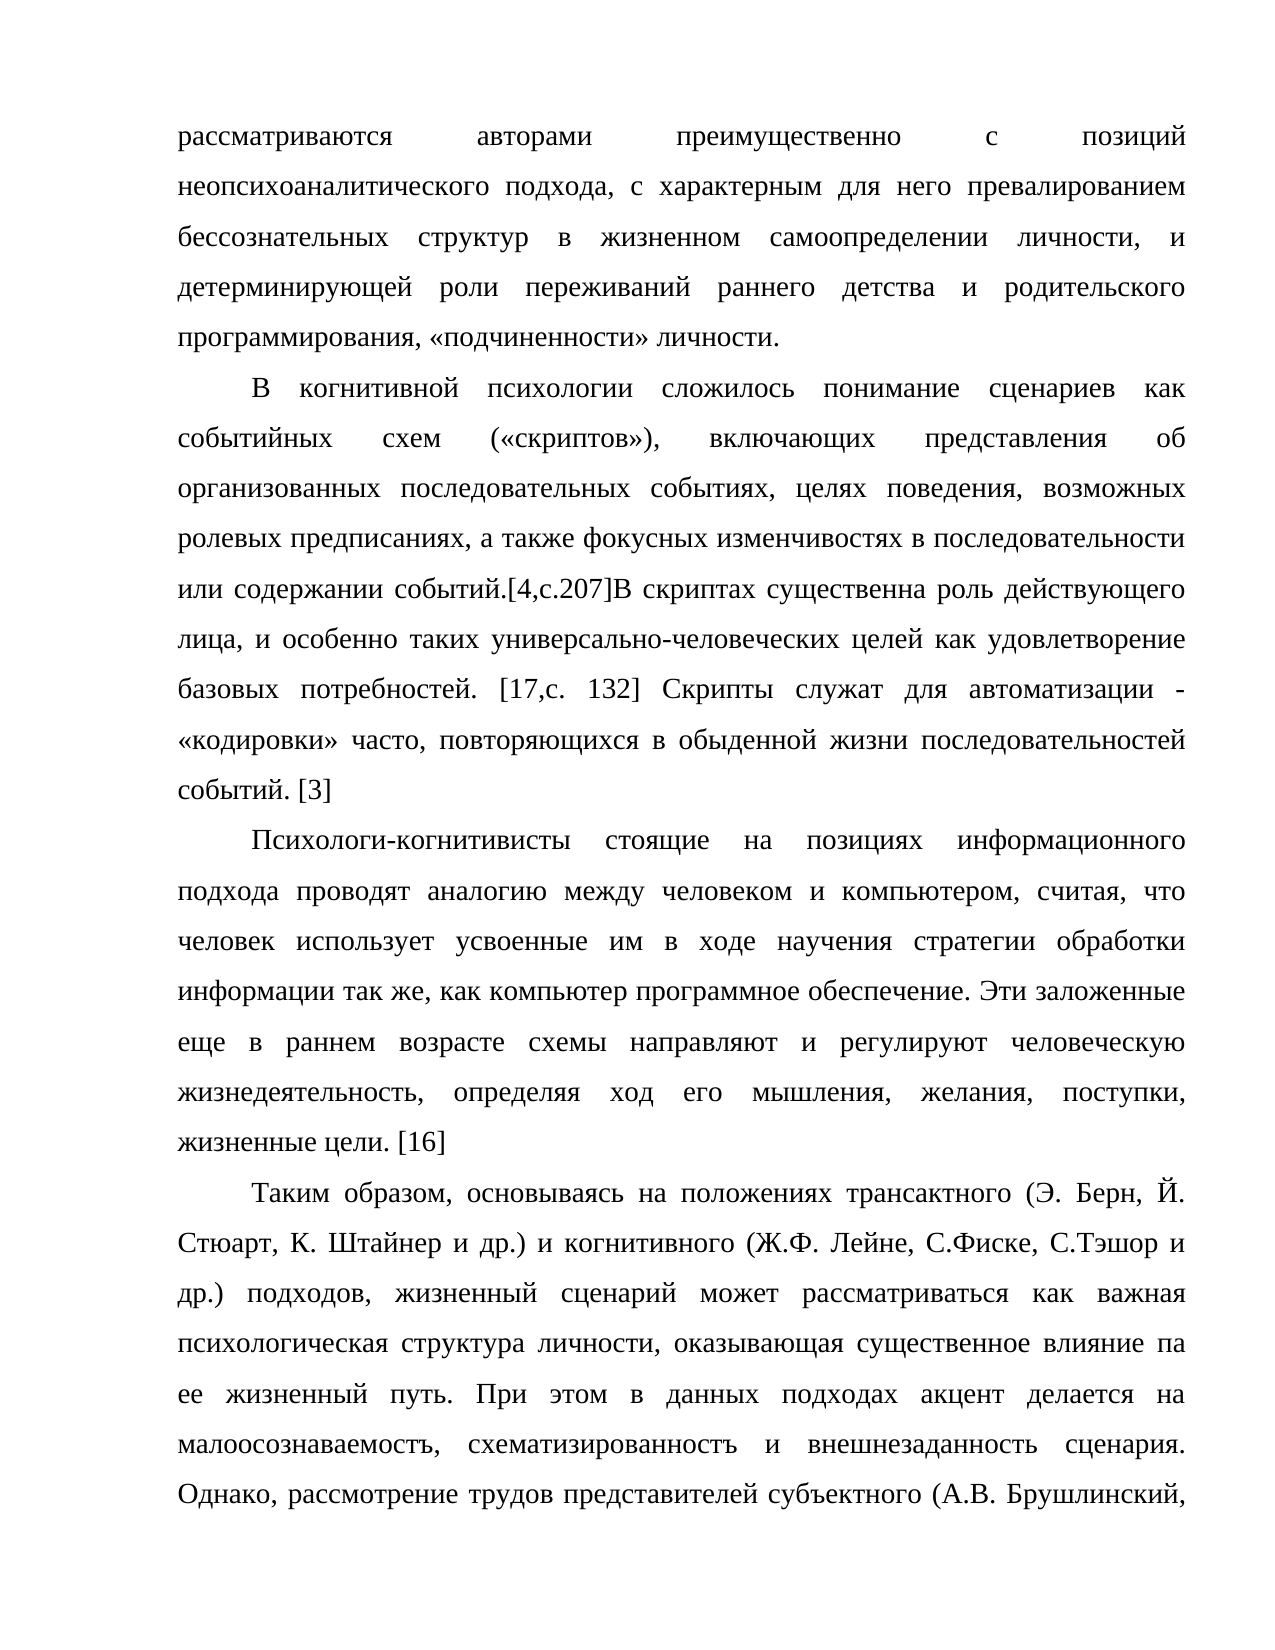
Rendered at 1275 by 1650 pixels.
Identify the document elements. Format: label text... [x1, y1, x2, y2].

text В когнитивной психологии сложилось понимание сценариев как событийных схем («скриптов»), включающих представления об организованных последовательных событиях, целях поведения, возможных ролевых предписаниях, а также фокусных изменчивостях в последовательности или содержании событий.[4,с.207]В скриптах существенна роль действующего лица, и особенно таких универсально-человеческих целей как удовлетворение базовых потребностей. [17,с. 132] Скрипты служат для автоматизации - «кодировки» часто, повторяющихся в обыденной жизни последовательностей событий. [3] [177, 370, 1186, 806]
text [177, 1175, 1186, 1510]
text Психологи-когнитивисты стоящие на позициях информационного подхода проводят аналогию между человеком и компьютером, считая, что человек использует усвоенные им в ходе научения стратегии обработки информации так же, как компьютер программное обеспечение. Эти заложенные еще в раннем возрасте схемы направляют и регулируют человеческую жизнедеятельность, определяя ход его мышления, желания, поступки, жизненные цели. [16] [177, 822, 1186, 1158]
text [177, 118, 1186, 353]
